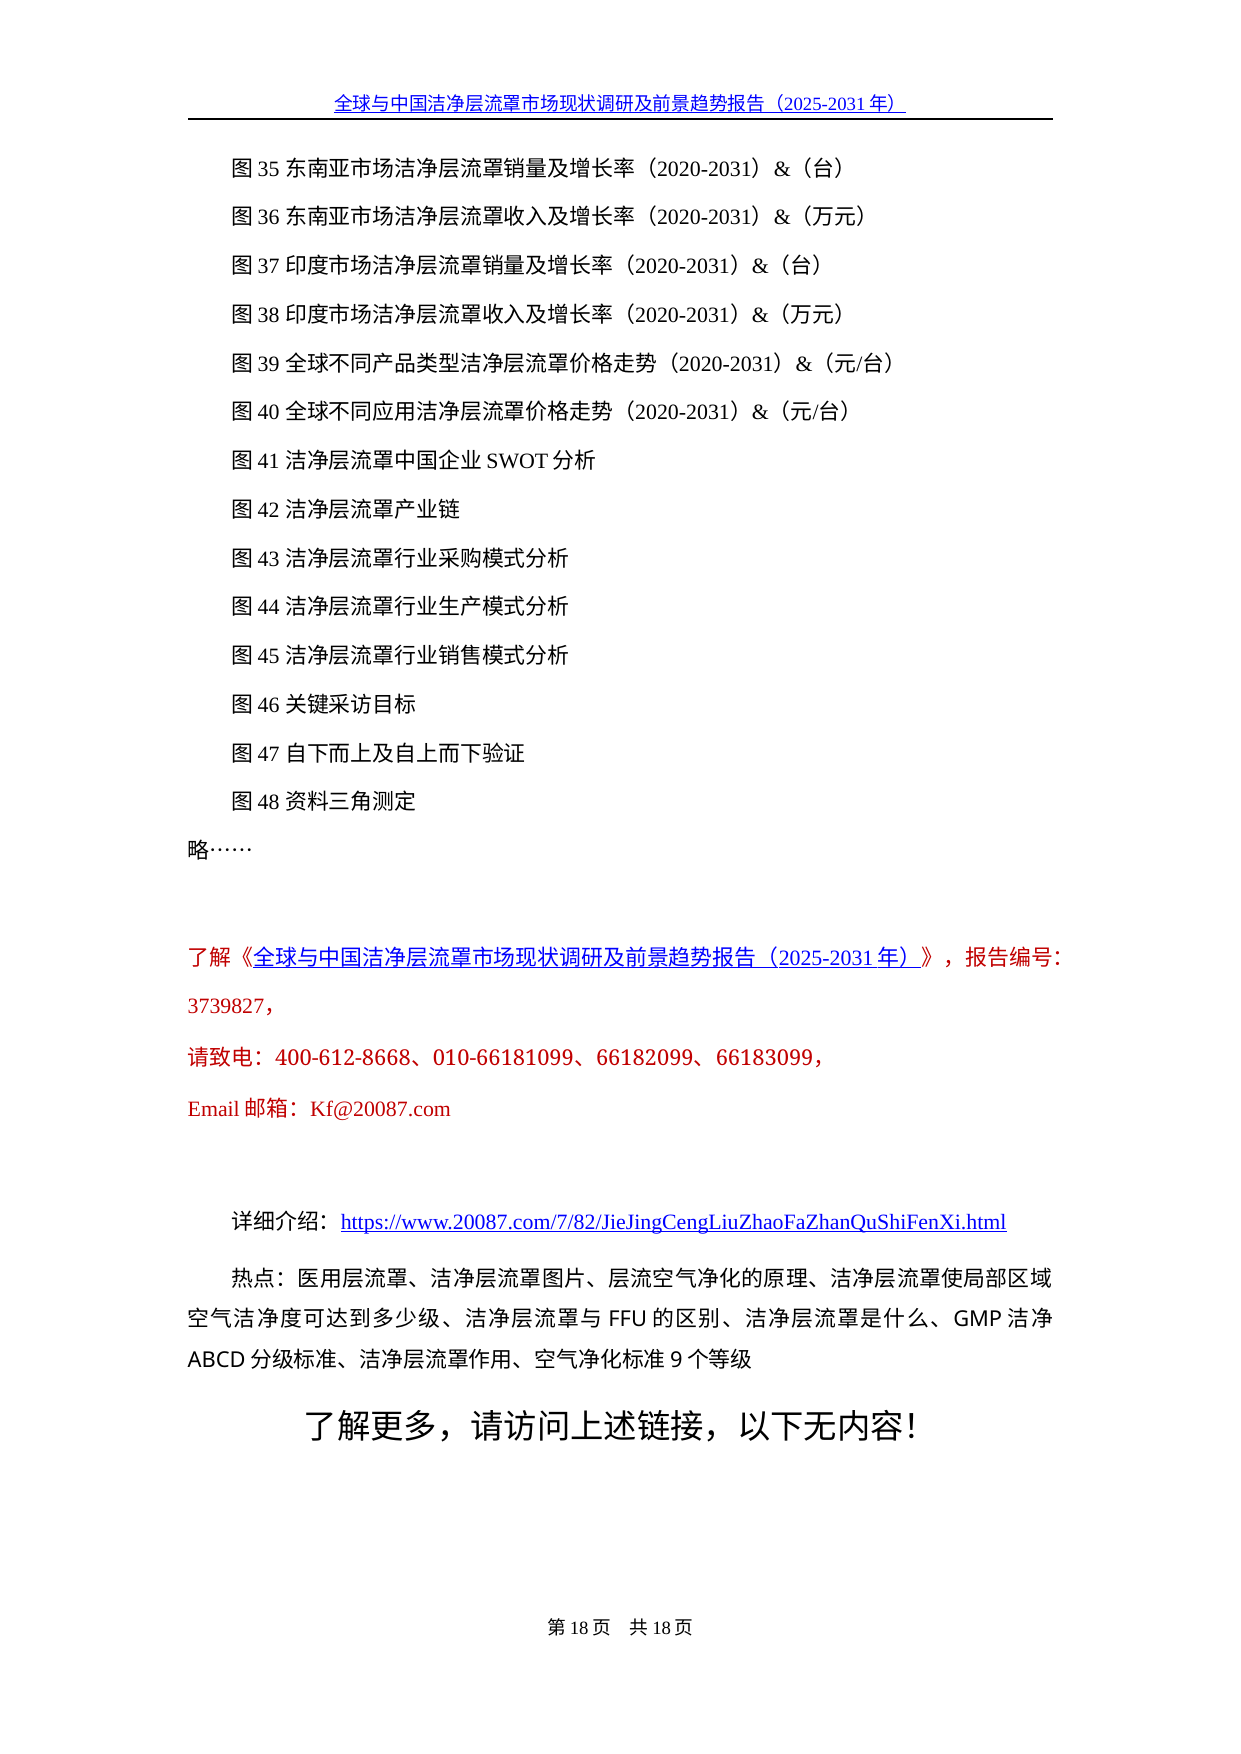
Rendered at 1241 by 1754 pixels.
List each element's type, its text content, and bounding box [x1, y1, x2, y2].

text Email邮箱：Kf@20087.com [187, 1091, 1053, 1123]
text 详细介绍：https://www.20087.com/7/82/JieJingCengLiuZhaoFaZhanQuShiFenXi.html [187, 1204, 1053, 1236]
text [187, 150, 1053, 865]
text 了解《全球与中国洁净层流罩市场现状调研及前景趋势报告（2025-2031年）》，报告编号：3739827， [187, 939, 1053, 1020]
text 请致电：400-612-8668、010-66181099、66182099、66183099， [187, 1039, 1053, 1072]
text 热点：医用层流罩、洁净层流罩图片、层流空气净化的原理、洁净层流罩使局部区域空气洁净度可达到多少级、洁净层流罩与FFU的区别、洁净层流罩是什么、GMP洁净ABCD分级标准、洁净层流罩作用、空气净化标准9个等级 [187, 1261, 1053, 1374]
title 了解更多，请访问上述链接，以下无内容！ [187, 1392, 1053, 1457]
